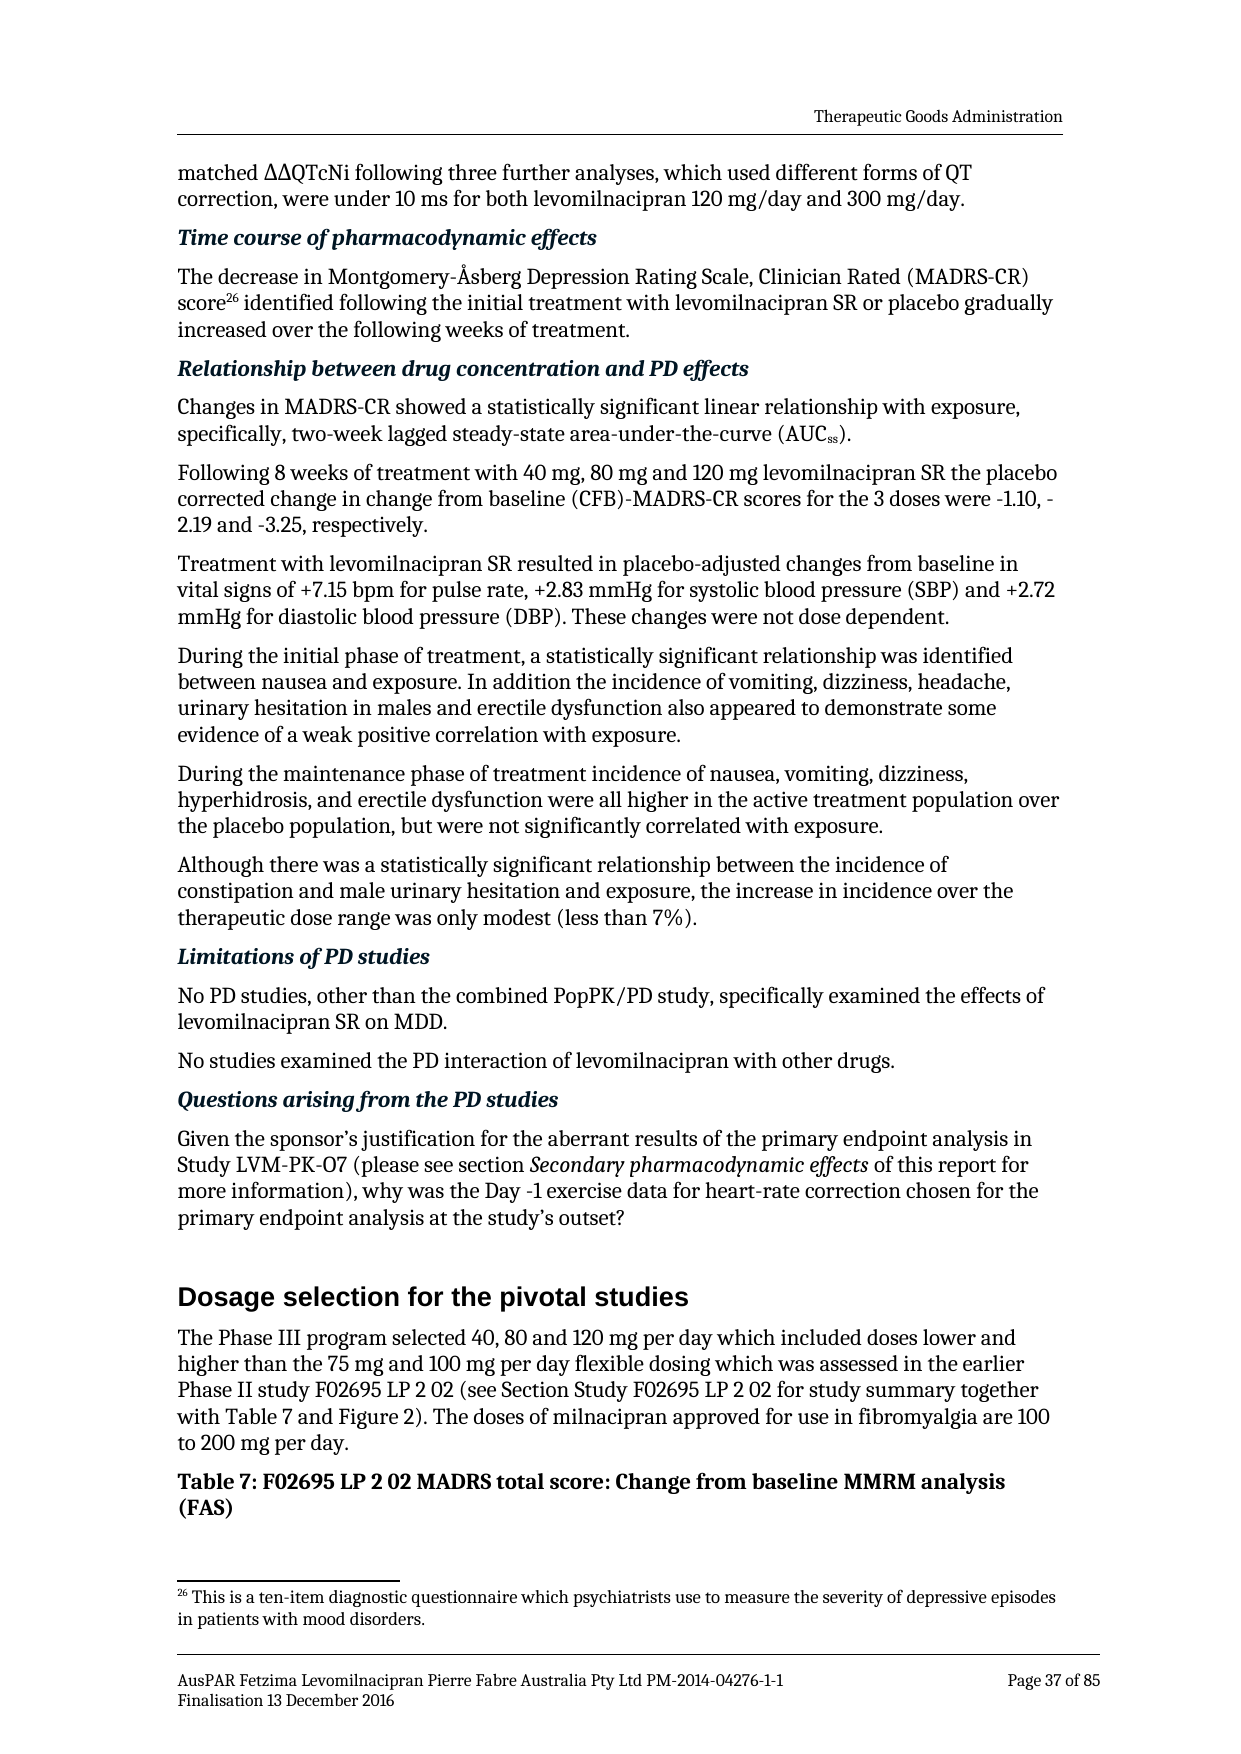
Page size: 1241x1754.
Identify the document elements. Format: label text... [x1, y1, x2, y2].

text Table 7: F02695 LP 2 02 MADRS total score: Change from baseline MMRM analysis (FAS) [177, 1469, 1063, 1521]
subtitle Questions arising from the PD studies [177, 1086, 1063, 1113]
text No studies examined the PD interaction of levomilnacipran with other drugs. [177, 1048, 1063, 1074]
text Changes in MADRS-CR showed a statistically significant linear relationship with exposure, specifically, two-week lagged steady-state area-under-the-curve (AUCss). [177, 394, 1063, 447]
text Although there was a statistically significant relationship between the incidence of constipation and male urinary hesitation and exposure, the increase in incidence over the therapeutic dose range was only modest (less than 7%). [177, 852, 1063, 931]
text During the maintenance phase of treatment incidence of nausea, vomiting, dizziness, hyperhidrosis, and erectile dysfunction were all higher in the active treatment population over the placebo population, but were not significantly correlated with exposure. [177, 760, 1063, 839]
text The Phase III program selected 40, 80 and 120 mg per day which included doses lower and higher than the 75 mg and 100 mg per day flexible dosing which was assessed in the earlier Phase II study F02695 LP 2 02 (see Section Study F02695 LP 2 02 for study summary together with Table 7 and Figure 2). The doses of milnacipran approved for use in fibromyalgia are 100 to 200 mg per day. [177, 1324, 1063, 1456]
text No PD studies, other than the combined PopPK/PD study, specifically examined the effects of levomilnacipran SR on MDD. [177, 982, 1063, 1035]
subtitle Limitations of PD studies [177, 943, 1063, 970]
text Given the sponsor’s justification for the aberrant results of the primary endpoint analysis in Study LVM-PK-O7 (please see section Secondary pharmacodynamic effects of this report for more information), why was the Day -1 exercise data for heart-rate correction chosen for the primary endpoint analysis at the study’s outset? [177, 1125, 1063, 1231]
text The decrease in Montgomery-Åsberg Depression Rating Scale, Clinician Rated (MADRS-CR) score identified following the initial treatment with levomilnacipran SR or placebo gradually increased over the following weeks of treatment. [177, 264, 1063, 343]
text During the initial phase of treatment, a statistically significant relationship was identified between nausea and exposure. In addition the incidence of vomiting, dizziness, headache, urinary hesitation in males and erectile dysfunction also appeared to demonstrate some evidence of a weak positive correlation with exposure. [177, 642, 1063, 748]
text Following 8 weeks of treatment with 40 mg, 80 mg and 120 mg levomilnacipran SR the placebo corrected change in change from baseline (CFB)-MADRS-CR scores for the 3 doses were -1.10, -2.19 and -3.25, respectively. [177, 459, 1063, 538]
subtitle Dosage selection for the pivotal studies [177, 1281, 1063, 1312]
text Treatment with levomilnacipran SR resulted in placebo-adjusted changes from baseline in vital signs of +7.15 bpm for pulse rate, +2.83 mmHg for systolic blood pressure (SBP) and +2.72 mmHg for diastolic blood pressure (DBP). These changes were not dose dependent. [177, 551, 1063, 630]
subtitle Time course of pharmacodynamic effects [177, 225, 1063, 251]
subtitle Relationship between drug concentration and PD effects [177, 355, 1063, 382]
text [177, 160, 1063, 212]
